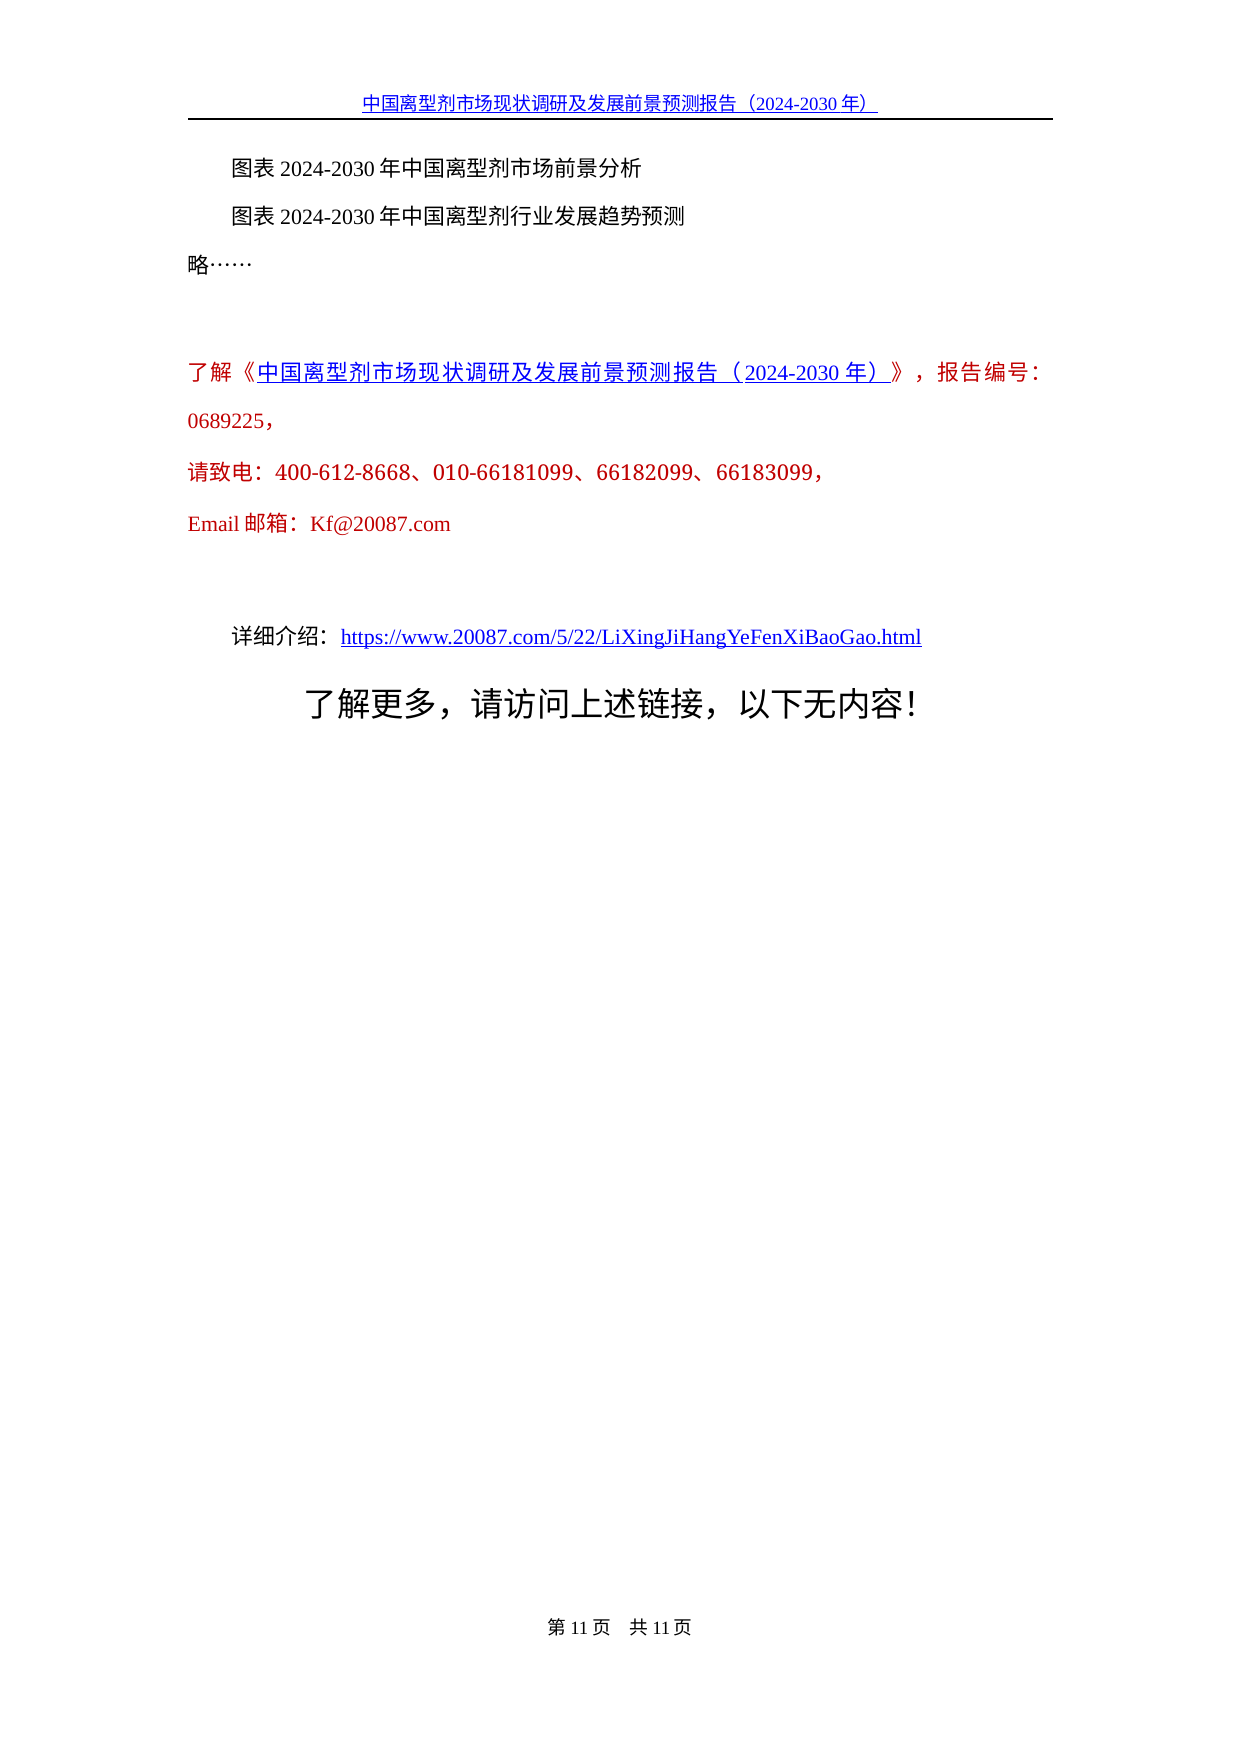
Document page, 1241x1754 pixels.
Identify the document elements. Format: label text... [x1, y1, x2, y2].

text 详细介绍：https://www.20087.com/5/22/LiXingJiHangYeFenXiBaoGao.html [187, 619, 1053, 651]
title 了解更多，请访问上述链接，以下无内容！ [187, 669, 1053, 734]
text 请致电：400-612-8668、010-66181099、66182099、66183099， [187, 454, 1053, 487]
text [187, 150, 1053, 280]
text Email邮箱：Kf@20087.com [187, 506, 1053, 538]
text 了解《中国离型剂市场现状调研及发展前景预测报告（2024-2030年）》，报告编号：0689225， [187, 354, 1053, 435]
